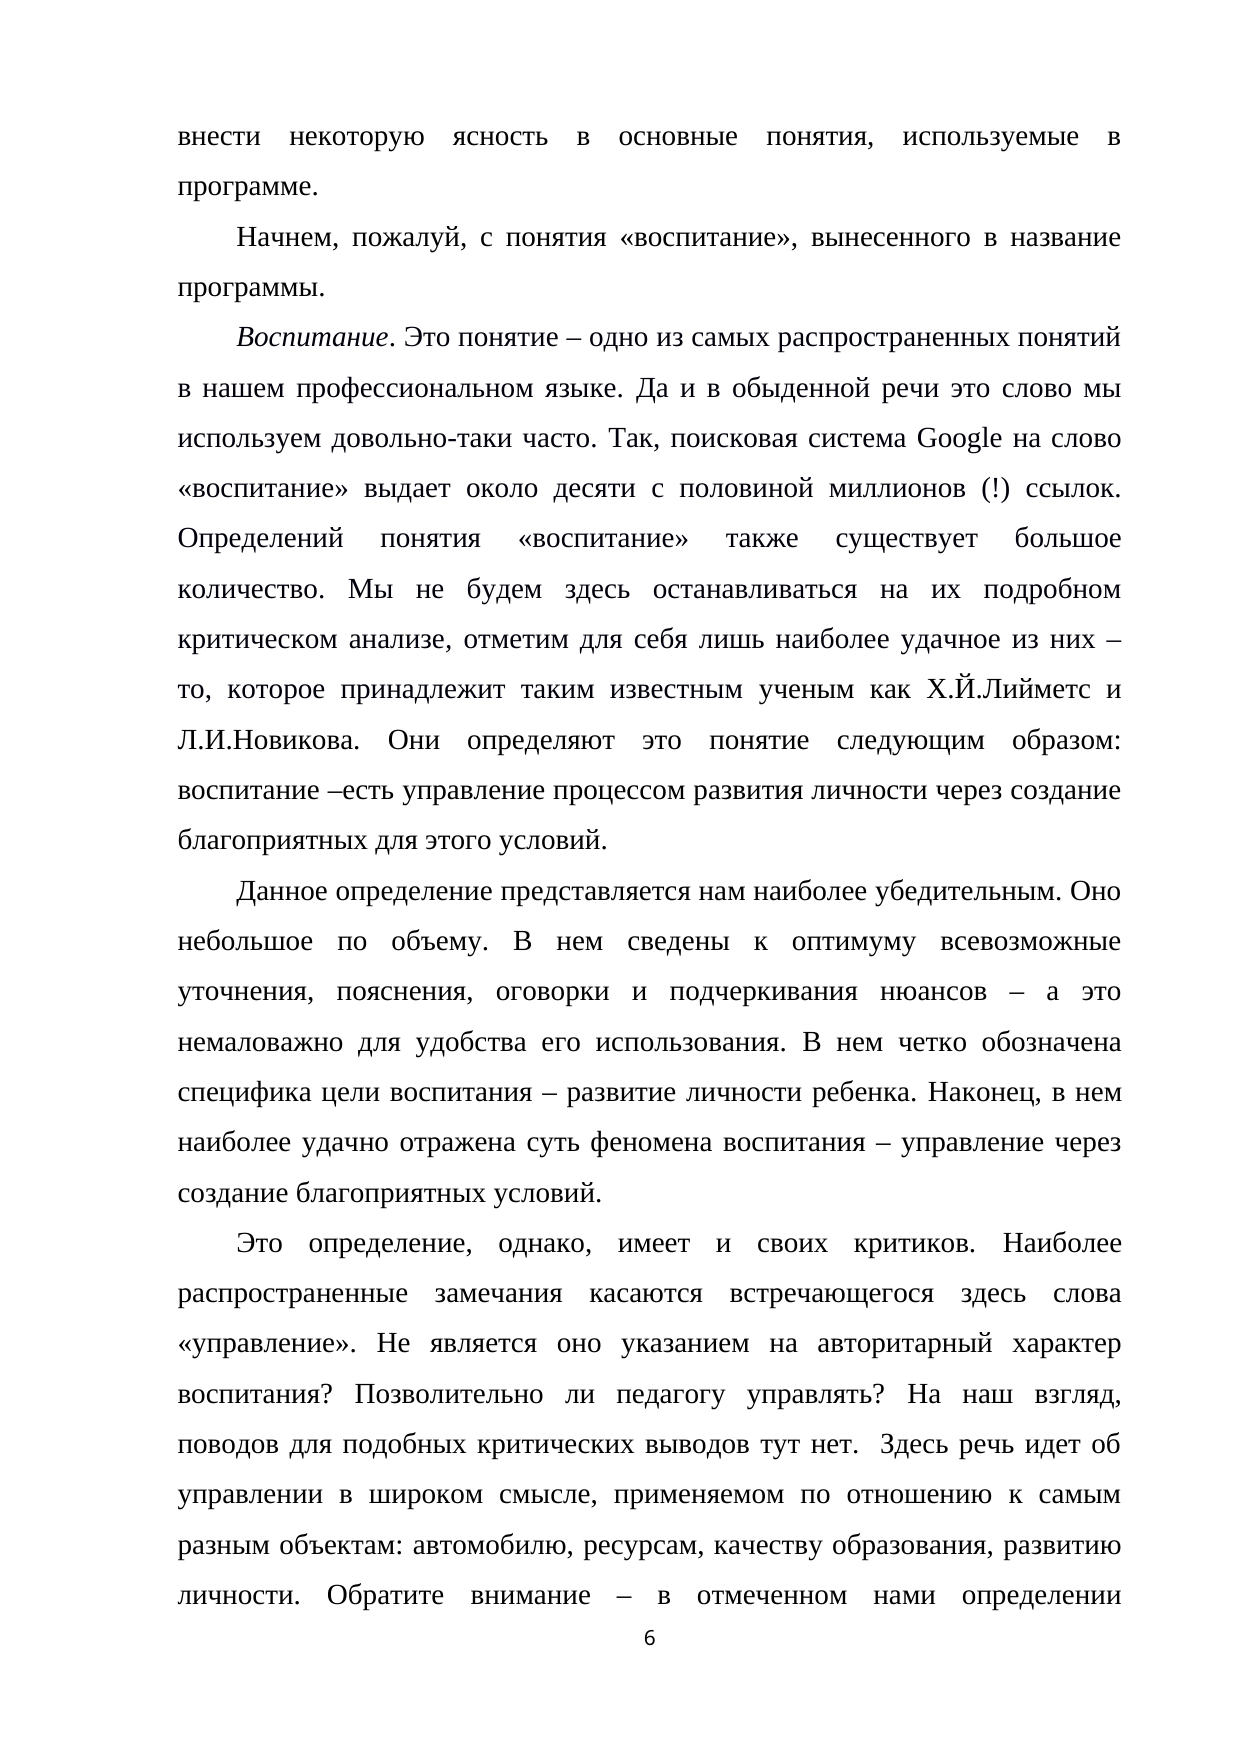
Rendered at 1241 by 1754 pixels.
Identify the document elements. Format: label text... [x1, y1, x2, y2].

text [177, 118, 1122, 202]
text Данное определение представляется нам наиболее убедительным. Оно небольшое по объему. В нем сведены к оптимуму всевозможные уточнения, пояснения, оговорки и подчеркивания нюансов – а это немаловажно для удобства его использования. В нем четко обозначена специфика цели воспитания – развитие личности ребенка. Наконец, в нем наиболее удачно отражена суть феномена воспитания – управление через создание благоприятных условий. [177, 873, 1122, 1208]
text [177, 1225, 1122, 1611]
text Начнем, пожалуй, с понятия «воспитание», вынесенного в название программы. [177, 219, 1122, 303]
text Воспитание. Это понятие – одно из самых распространенных понятий в нашем профессиональном языке. Да и в обыденной речи это слово мы используем довольно-таки часто. Так, поисковая система Google на слово «воспитание» выдает около десяти с половиной миллионов (!) ссылок. Определений понятия «воспитание» также существует большое количество. Мы не будем здесь останавливаться на их подробном критическом анализе, отметим для себя лишь наиболее удачное из них – то, которое принадлежит таким известным ученым как Х.Й.Лийметс и Л.И.Новикова. Они определяют это понятие следующим образом: воспитание –есть управление процессом развития личности через создание благоприятных для этого условий. [177, 319, 1122, 856]
